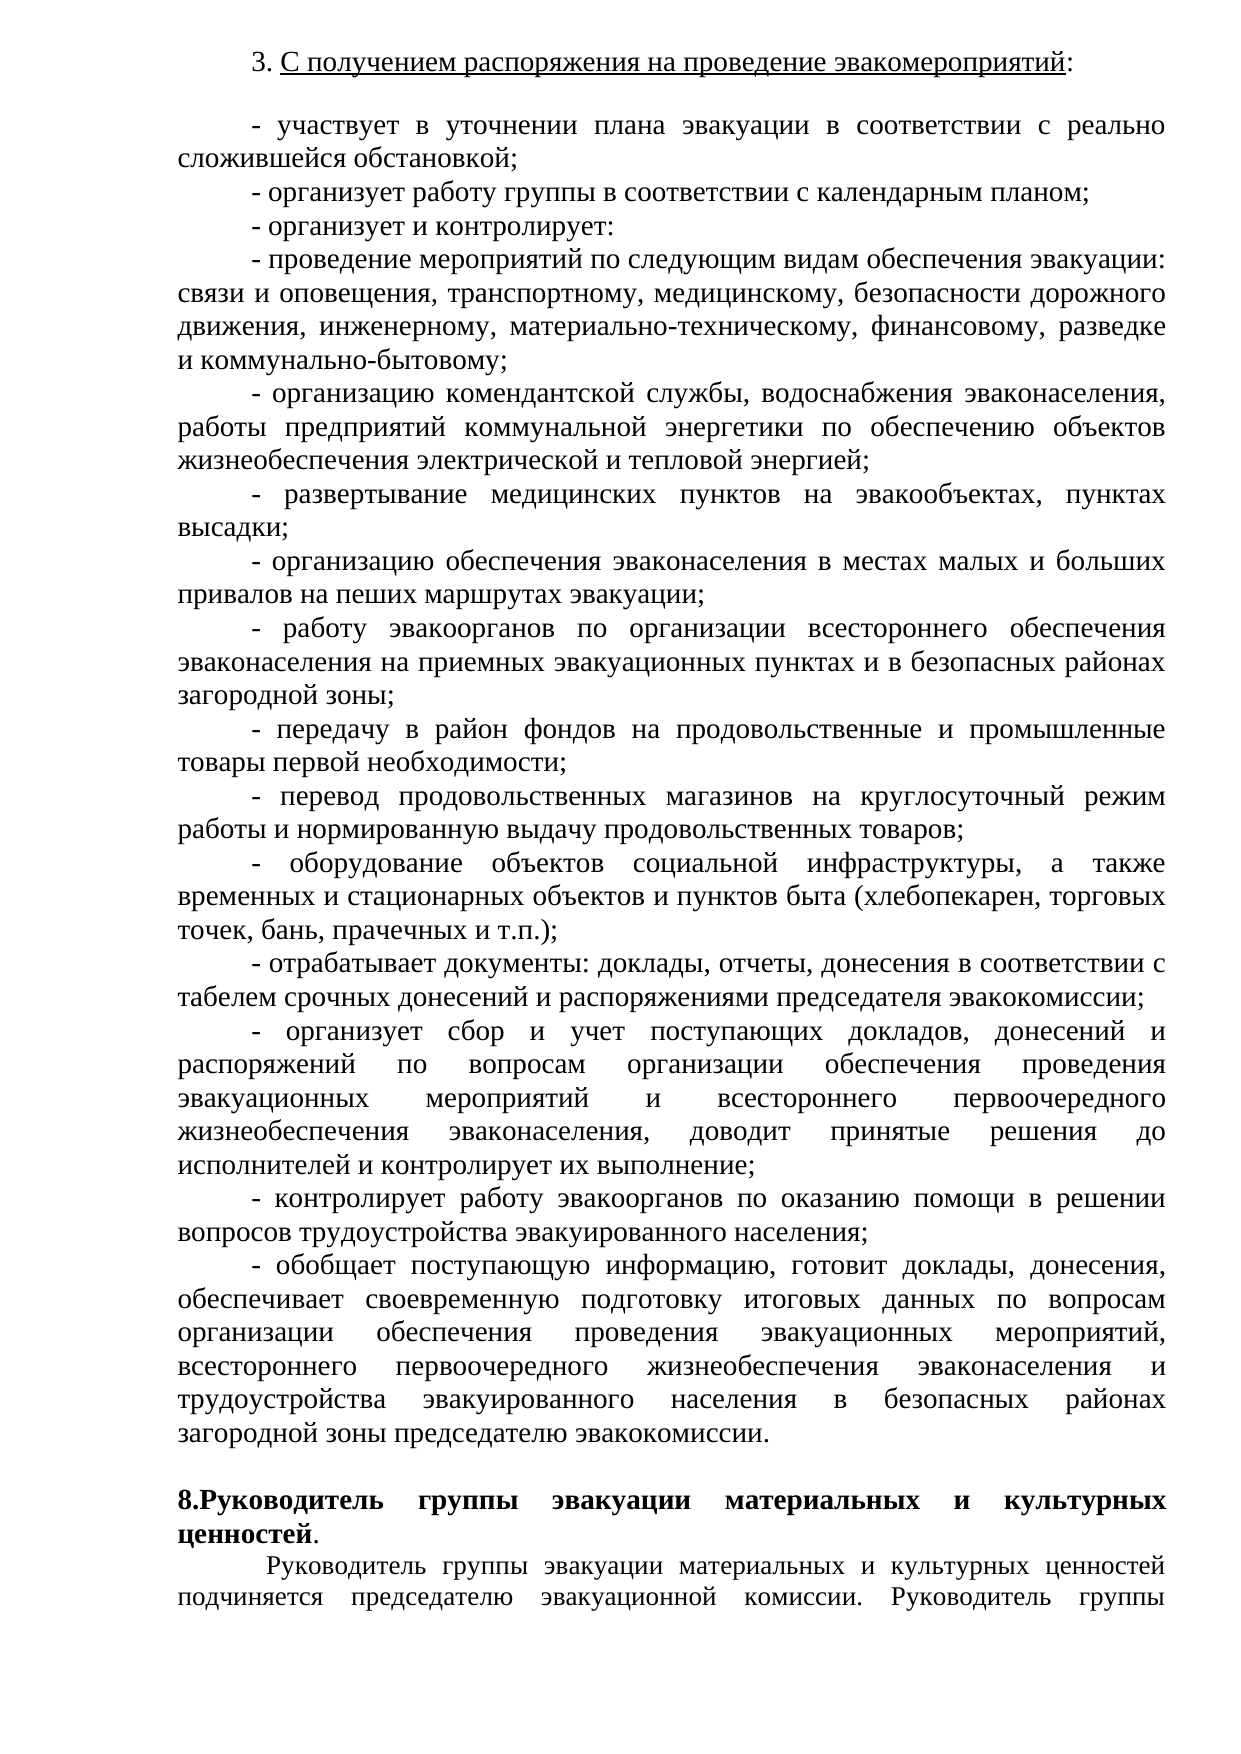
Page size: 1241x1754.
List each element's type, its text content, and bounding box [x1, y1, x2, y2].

text - контролирует работу эвакоорганов по оказанию помощи в решении вопросов трудоустройства эвакуированного населения; [177, 1180, 1167, 1247]
text - перевод продовольственных магазинов на круглосуточный режим работы и нормированную выдачу продовольственных товаров; [177, 778, 1167, 845]
text - организует сбор и учет поступающих докладов, донесений и распоряжений по вопросам организации обеспечения проведения эвакуационных мероприятий и всестороннего первоочередного жизнеобеспечения эваконаселения, доводит принятые решения до исполнителей и контролирует их выполнение; [177, 1013, 1167, 1180]
text - организацию обеспечения эваконаселения в местах малых и больших привалов на пеших маршрутах эвакуации; [177, 543, 1167, 610]
text - передачу в район фондов на продовольственные и промышленные товары первой необходимости; [177, 711, 1167, 778]
text - работу эвакоорганов по организации всестороннего обеспечения эваконаселения на приемных эвакуационных пунктах и в безопасных районах загородной зоны; [177, 610, 1167, 711]
text - развертывание медицинских пунктов на эвакообъектах, пунктах высадки; [177, 476, 1167, 543]
text - обобщает поступающую информацию, готовит доклады, донесения, обеспечивает своевременную подготовку итоговых данных по вопросам организации обеспечения проведения эвакуационных мероприятий, всестороннего первоочередного жизнеобеспечения эваконаселения и трудоустройства эвакуированного населения в безопасных районах загородной зоны председателю эвакокомиссии. [177, 1247, 1167, 1449]
text - организацию комендантской службы, водоснабжения эваконаселения, работы предприятий коммунальной энергетики по обеспечению объектов жизнеобеспечения электрической и тепловой энергией; [177, 375, 1167, 476]
text - организует и контролирует: [177, 208, 1167, 241]
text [177, 1549, 1167, 1612]
text - участвует в уточнении плана эвакуации в соответствии с реально сложившейся обстановкой; [177, 107, 1167, 174]
text 8.Руководитель группы эвакуации материальных и культурных ценностей. [177, 1482, 1167, 1549]
text 3. С получением распоряжения на проведение эвакомероприятий: [177, 44, 1167, 78]
text - отрабатывает документы: доклады, отчеты, донесения в соответствии с табелем срочных донесений и распоряжениями председателя эвакокомиссии; [177, 946, 1167, 1013]
text - организует работу группы в соответствии с календарным планом; [177, 174, 1167, 208]
text - проведение мероприятий по следующим видам обеспечения эвакуации: связи и оповещения, транспортному, медицинскому, безопасности дорожного движения, инженерному, материально-техническому, финансовому, разведке и коммунально-бытовому; [177, 241, 1167, 375]
text - оборудование объектов социальной инфраструктуры, а также временных и стационарных объектов и пунктов быта (хлебопекарен, торговых точек, бань, прачечных и т.п.); [177, 845, 1167, 946]
